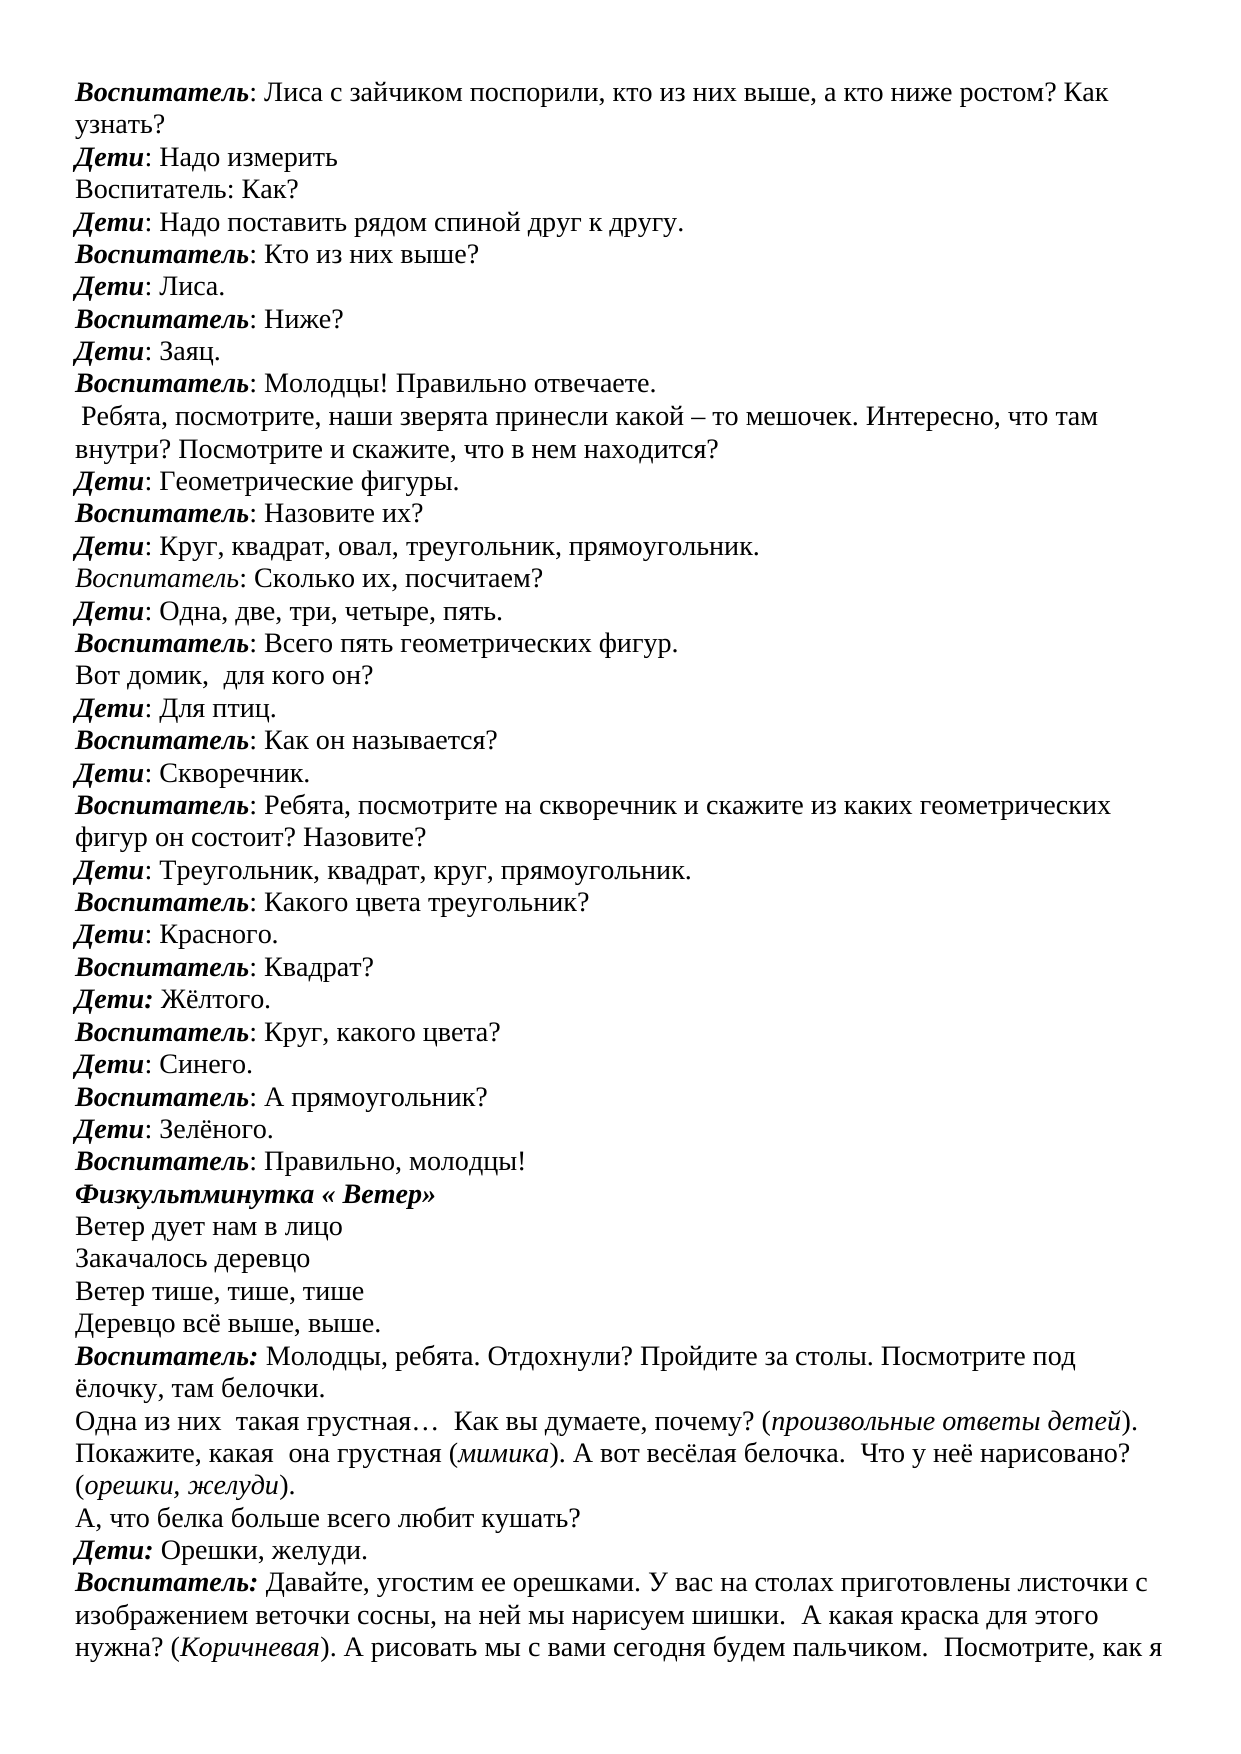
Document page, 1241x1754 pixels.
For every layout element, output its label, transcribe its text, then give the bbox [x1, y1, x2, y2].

text Дети: Надо поставить рядом спиной друг к другу. [75, 204, 1165, 237]
text Ребята, посмотрите, наши зверята принесли какой – то мешочек. Интересно, что там внутри? Посмотрите и скажите, что в нем находится? [75, 399, 1165, 464]
text Дети: Геометрические фигуры. [75, 464, 1165, 496]
text Дети: Одна, две, три, четыре, пять. [75, 594, 1165, 626]
text Деревцо всё выше, выше. [75, 1306, 1165, 1339]
text Воспитатель: Молодцы, ребята. Отдохнули? Пройдите за столы. Посмотрите под ёлочку, там белочки. [75, 1339, 1165, 1403]
text Воспитатель: Лиса с зайчиком поспорили, кто из них выше, а кто ниже ростом? Как узнать? [75, 75, 1165, 140]
text Дети: Для птиц. [75, 691, 1165, 723]
text Ветер дует нам в лицо [75, 1209, 1165, 1242]
text Физкультминутка « Ветер» [75, 1177, 1165, 1209]
text Дети: Лиса. [75, 269, 1165, 302]
text Воспитатель: Сколько их, посчитаем? [75, 561, 1165, 594]
text Дети: Орешки, желуди. [75, 1533, 1165, 1566]
text Дети: Скворечник. [75, 756, 1165, 788]
text Воспитатель: Всего пять геометрических фигур. [75, 626, 1165, 658]
text Одна из них такая грустная… Как вы думаете, почему? (произвольные ответы детей). Покажите, какая она грустная (мимика). А вот весёлая белочка. Что у неё нарисовано? (орешки, желуди). [75, 1403, 1165, 1501]
text Дети: Заяц. [75, 334, 1165, 367]
text Воспитатель: Молодцы! Правильно отвечаете. [75, 367, 1165, 399]
text Дети: Треугольник, квадрат, круг, прямоугольник. [75, 853, 1165, 885]
text Дети: Надо измерить [75, 140, 1165, 172]
text Воспитатель: Кто из них выше? [75, 237, 1165, 269]
text Дети: Круг, квадрат, овал, треугольник, прямоугольник. [75, 529, 1165, 561]
text Дети: Зелёного. [75, 1112, 1165, 1144]
text Воспитатель: Как? [75, 172, 1165, 204]
text Воспитатель: Правильно, молодцы! [75, 1144, 1165, 1177]
text Закачалось деревцо [75, 1242, 1165, 1274]
text Воспитатель: Какого цвета треугольник? [75, 885, 1165, 918]
text Воспитатель: Как он называется? [75, 723, 1165, 756]
text Вот домик, для кого он? [75, 658, 1165, 691]
text Воспитатель: Ребята, посмотрите на скворечник и скажите из каких геометрических фигур он состоит? Назовите? [75, 788, 1165, 853]
text Дети: Жёлтого. [75, 982, 1165, 1015]
text Воспитатель: Квадрат? [75, 950, 1165, 982]
text А, что белка больше всего любит кушать? [75, 1501, 1165, 1533]
text Ветер тише, тише, тише [75, 1274, 1165, 1306]
text Воспитатель: Круг, какого цвета? [75, 1015, 1165, 1047]
text Воспитатель: А прямоугольник? [75, 1079, 1165, 1112]
text Дети: Красного. [75, 918, 1165, 950]
text Дети: Синего. [75, 1047, 1165, 1079]
text Воспитатель: Ниже? [75, 302, 1165, 334]
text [75, 1566, 1165, 1663]
text Воспитатель: Назовите их? [75, 496, 1165, 529]
